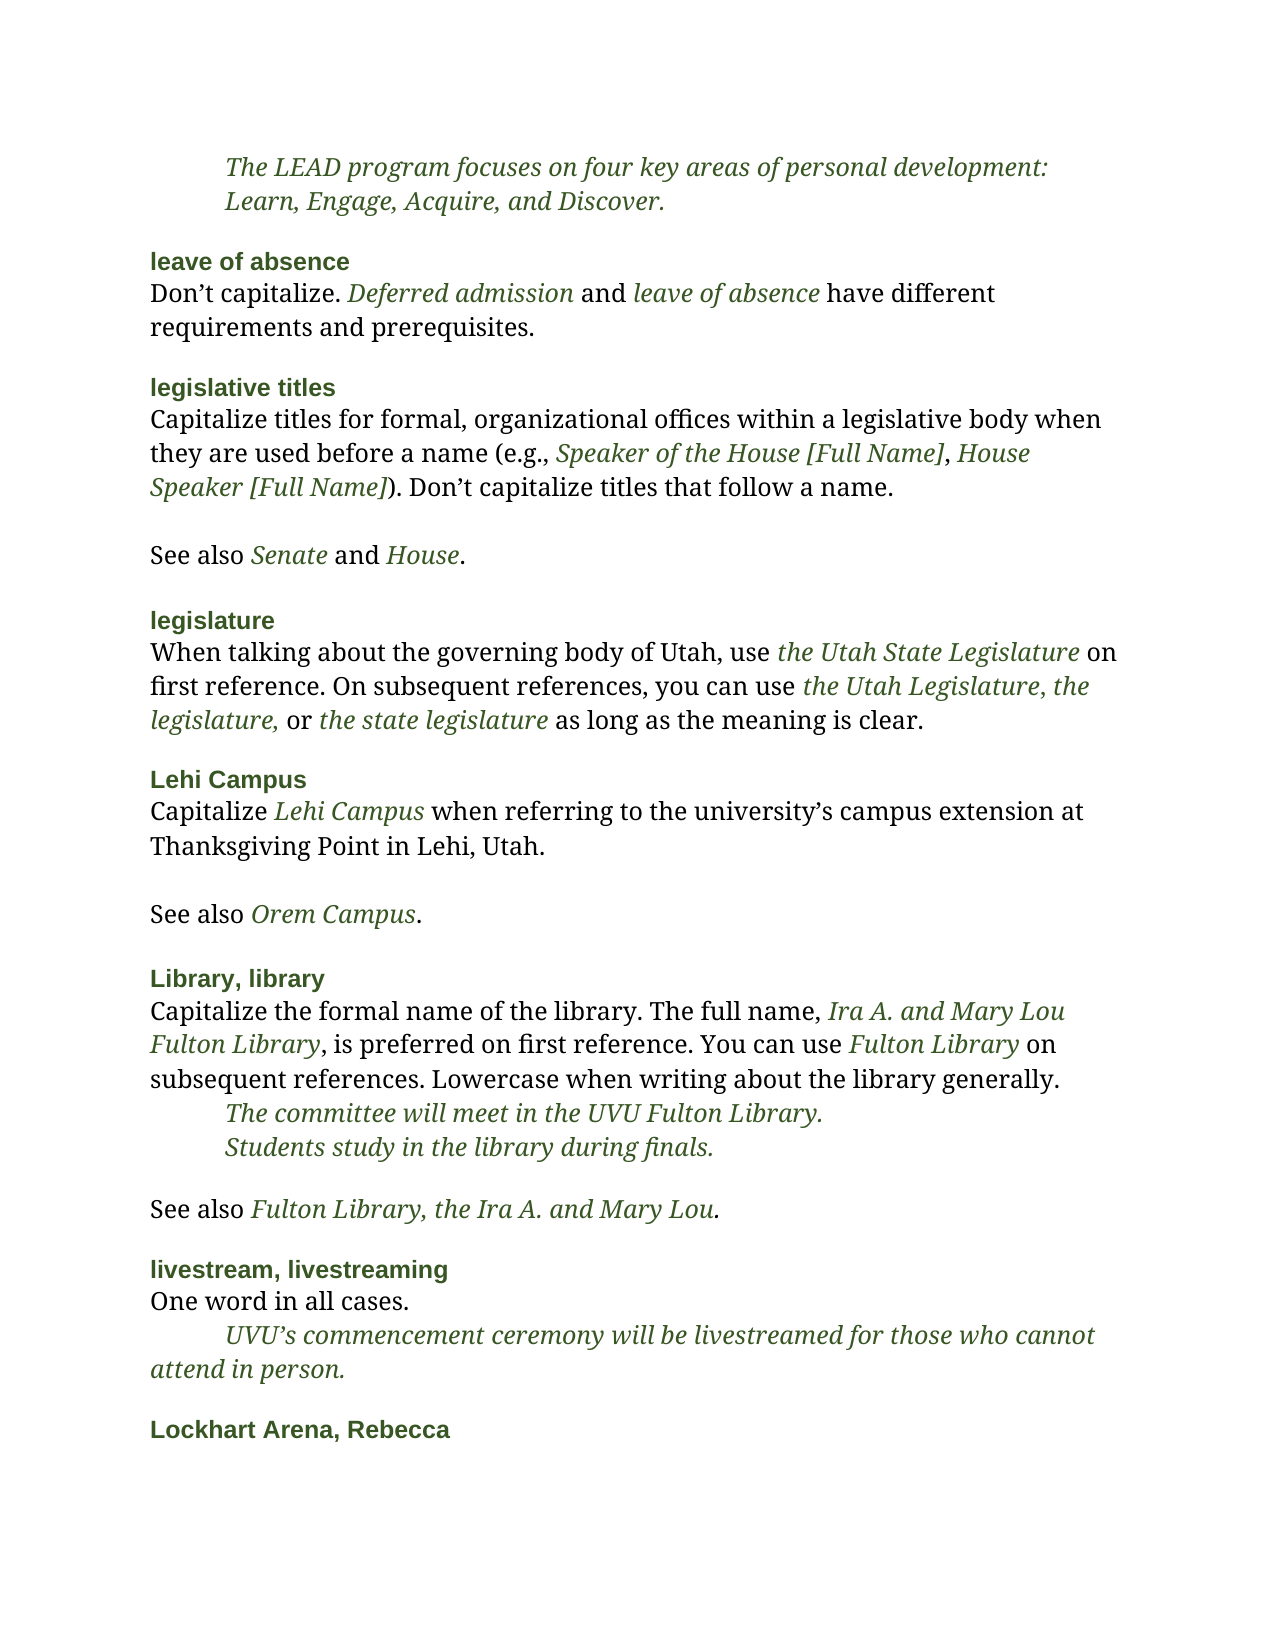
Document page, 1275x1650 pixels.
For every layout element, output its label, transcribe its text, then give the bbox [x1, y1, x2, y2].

text Capitalize titles for formal, organizational offices within a legislative body when they are used before a name (e.g., Speaker of the House [Full Name], House Speaker [Full Name]). Don’t capitalize titles that follow a name. [150, 401, 1125, 503]
text Students study in the library during finals. [225, 1129, 1125, 1163]
text The LEAD program focuses on four key areas of personal development: Learn, Engage, Acquire, and Discover. [225, 150, 1125, 218]
text See also Fulton Library, the Ira A. and Mary Lou. [150, 1192, 1125, 1226]
text UVU’s commencement ceremony will be livestreamed for those who cannot attend in person. [150, 1318, 1125, 1386]
text legislature [150, 606, 1125, 634]
text Lockhart Arena, Rebecca [150, 1415, 1125, 1443]
text See also Senate and House. [150, 537, 1125, 572]
text Capitalize the formal name of the library. The full name, Ira A. and Mary Lou Fulton Library, is preferred on first reference. You can use Fulton Library on subsequent references. Lowercase when writing about the library generally. [150, 993, 1125, 1095]
text The committee will meet in the UVU Fulton Library. [225, 1095, 1125, 1129]
text See also Orem Campus. [150, 896, 1125, 930]
text legislative titles [150, 372, 1125, 401]
text Lehi Campus [150, 765, 1125, 794]
text One word in all cases. [150, 1284, 1125, 1318]
text Library, library [150, 964, 1125, 993]
text livestream, livestreaming [150, 1255, 1125, 1284]
text leave of absence [150, 247, 1125, 276]
text When talking about the governing body of Utah, use the Utah State Legislature on first reference. On subsequent references, you can use the Utah Legislature, the legislature, or the state legislature as long as the meaning is clear. [150, 634, 1125, 737]
text Capitalize Lehi Campus when referring to the university’s campus extension at Thanksgiving Point in Lehi, Utah. [150, 794, 1125, 862]
text Don’t capitalize. Deferred admission and leave of absence have different requirements and prerequisites. [150, 276, 1125, 344]
